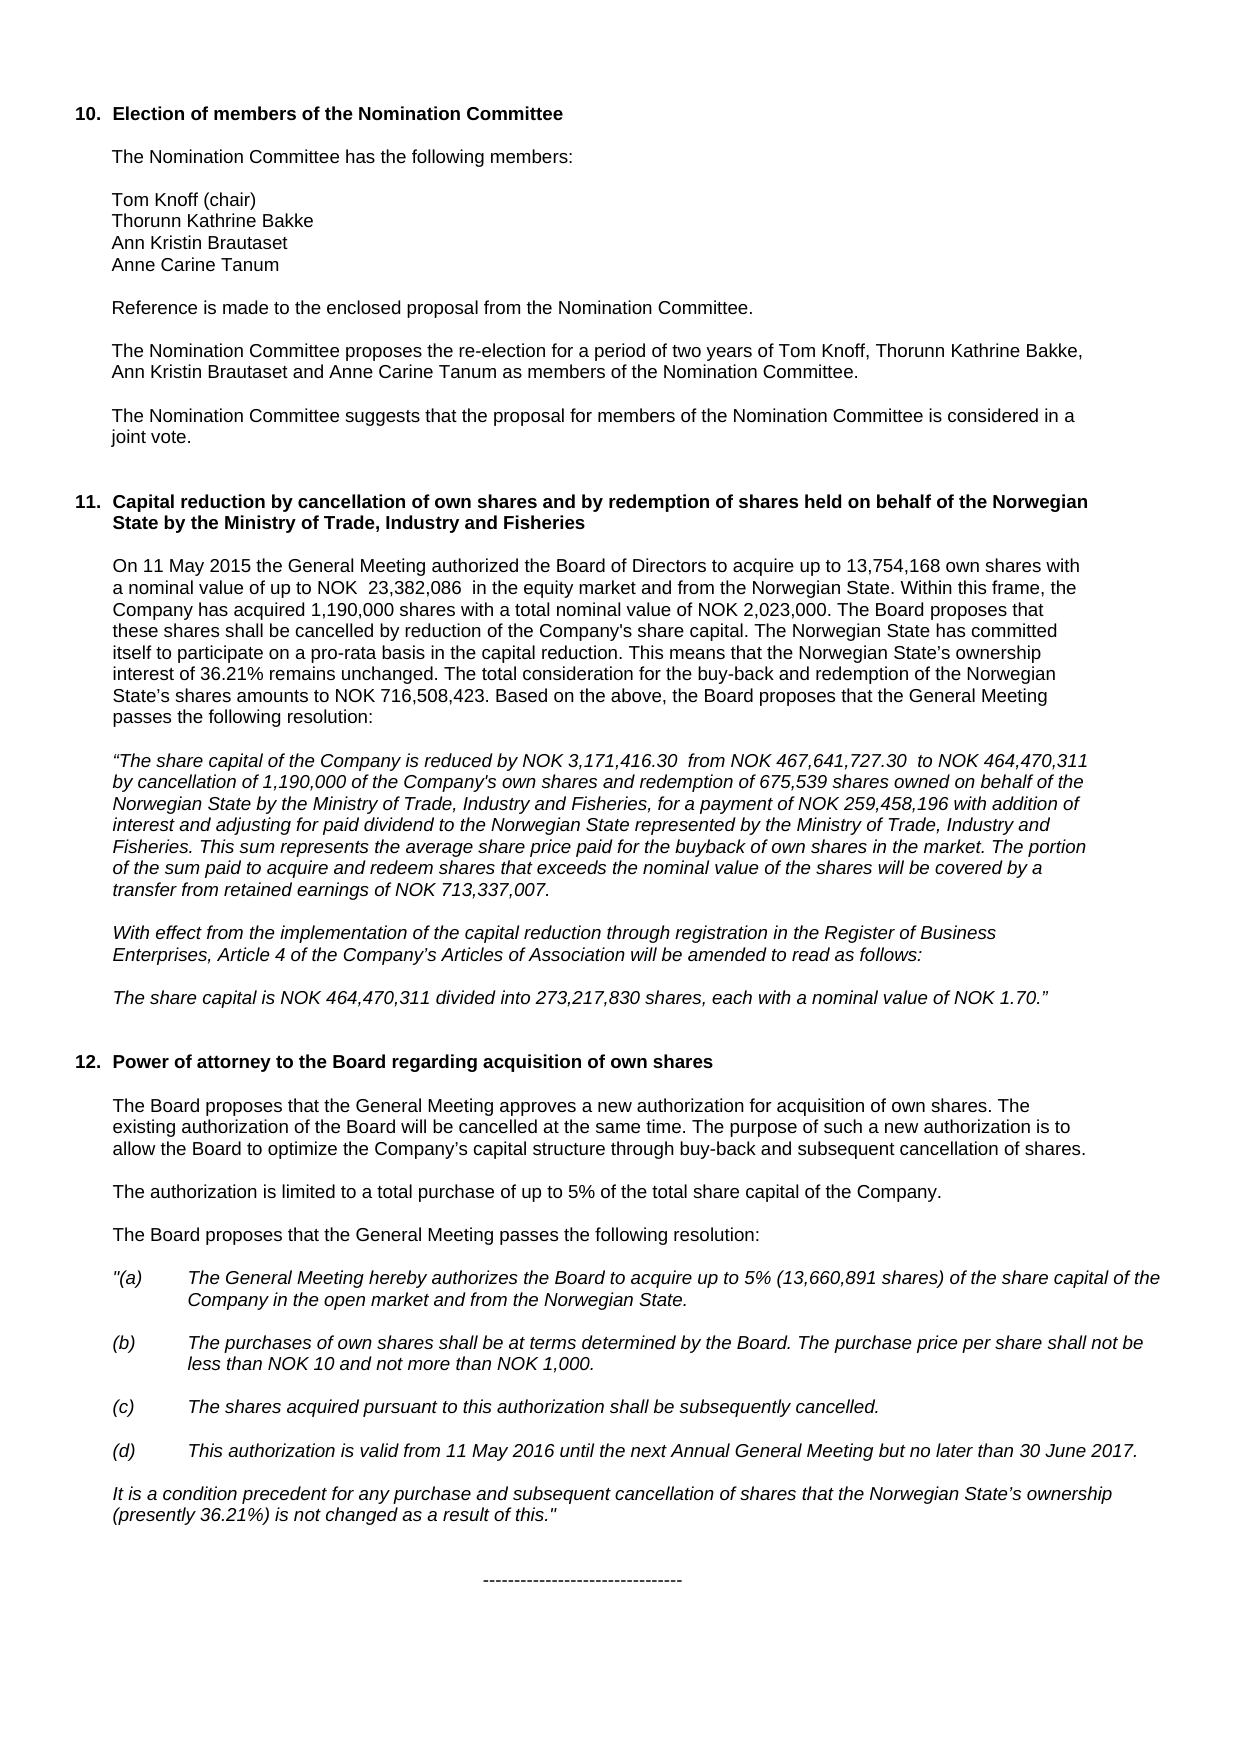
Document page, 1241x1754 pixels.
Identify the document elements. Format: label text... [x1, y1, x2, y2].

text (b) The purchases of own shares shall be at terms determined by the Board. The purchase price per share shall not be less than NOK 10 and not more than NOK 1,000. [112, 1332, 1165, 1375]
list Election of members of the Nomination Committee [75, 102, 1090, 124]
text The Board proposes that the General Meeting passes the following resolution: [112, 1224, 1090, 1245]
list Power of attorney to the Board regarding acquisition of own shares [75, 1051, 1090, 1073]
text With effect from the implementation of the capital reduction through registration in the Register of Business Enterprises, Article 4 of the Company’s Articles of Association will be amended to read as follows: [112, 922, 1090, 965]
text The authorization is limited to a total purchase of up to 5% of the total share capital of the Company. [112, 1181, 1090, 1202]
list The shares acquired pursuant to this authorization shall be subsequently cancelled. [112, 1396, 1165, 1418]
text The Nomination Committee proposes the re-election for a period of two years of Tom Knoff, Thorunn Kathrine Bakke, Ann Kristin Brautaset and Anne Carine Tanum as members of the Nomination Committee. [111, 340, 1090, 383]
text "(a) The General Meeting hereby authorizes the Board to acquire up to 5% (13,660,891 shares) of the share capital of the Company in the open market and from the Norwegian State. [112, 1267, 1165, 1310]
text The Board proposes that the General Meeting approves a new authorization for acquisition of own shares. The existing authorization of the Board will be cancelled at the same time. The purpose of such a new authorization is to allow the Board to optimize the Company’s capital structure through buy-back and subsequent cancellation of shares. [112, 1094, 1090, 1159]
list This authorization is valid from 11 May 2016 until the next Annual General Meeting but no later than 30 June 2017. [112, 1439, 1165, 1461]
text Anne Carine Tanum [111, 253, 1090, 275]
text “The share capital of the Company is reduced by NOK 3,171,416.30 from NOK 467,641,727.30 to NOK 464,470,311 by cancellation of 1,190,000 of the Company's own shares and redemption of 675,539 shares owned on behalf of the Norwegian State by the Ministry of Trade, Industry and Fisheries, for a payment of NOK 259,458,196 with addition of interest and adjusting for paid dividend to the Norwegian State represented by the Ministry of Trade, Industry and Fisheries. This sum represents the average share price paid for the buyback of own shares in the market. The portion of the sum paid to acquire and redeem shares that exceeds the nominal value of the shares will be covered by a transfer from retained earnings of NOK 713,337,007. [112, 749, 1090, 900]
text Thorunn Kathrine Bakke [111, 210, 1090, 232]
text -------------------------------- [75, 1569, 1090, 1590]
text On 11 May 2015 the General Meeting authorized the Board of Directors to acquire up to 13,754,168 own shares with a nominal value of up to NOK 23,382,086 in the equity market and from the Norwegian State. Within this frame, the Company has acquired 1,190,000 shares with a total nominal value of NOK 2,023,000. The Board proposes that these shares shall be cancelled by reduction of the Company's share capital. The Norwegian State has committed itself to participate on a pro-rata basis in the capital reduction. This means that the Norwegian State’s ownership interest of 36.21% remains unchanged. The total consideration for the buy-back and redemption of the Norwegian State’s shares amounts to NOK 716,508,423. Based on the above, the Board proposes that the General Meeting passes the following resolution: [112, 555, 1090, 728]
text The Nomination Committee has the following members: [111, 146, 1090, 167]
text It is a condition precedent for any purchase and subsequent cancellation of shares that the Norwegian State’s ownership (presently 36.21%) is not changed as a result of this." [112, 1482, 1165, 1526]
text The Nomination Committee suggests that the proposal for members of the Nomination Committee is considered in a joint vote. [111, 404, 1090, 447]
text Tom Knoff (chair) [111, 189, 1090, 210]
list Capital reduction by cancellation of own shares and by redemption of shares held on behalf of the Norwegian State by the Ministry of Trade, Industry and Fisheries [75, 491, 1090, 534]
text The share capital is NOK 464,470,311 divided into 273,217,830 shares, each with a nominal value of NOK 1.70.” [112, 987, 1090, 1008]
text Ann Kristin Brautaset [111, 232, 1090, 253]
text Reference is made to the enclosed proposal from the Nomination Committee. [111, 297, 1090, 318]
